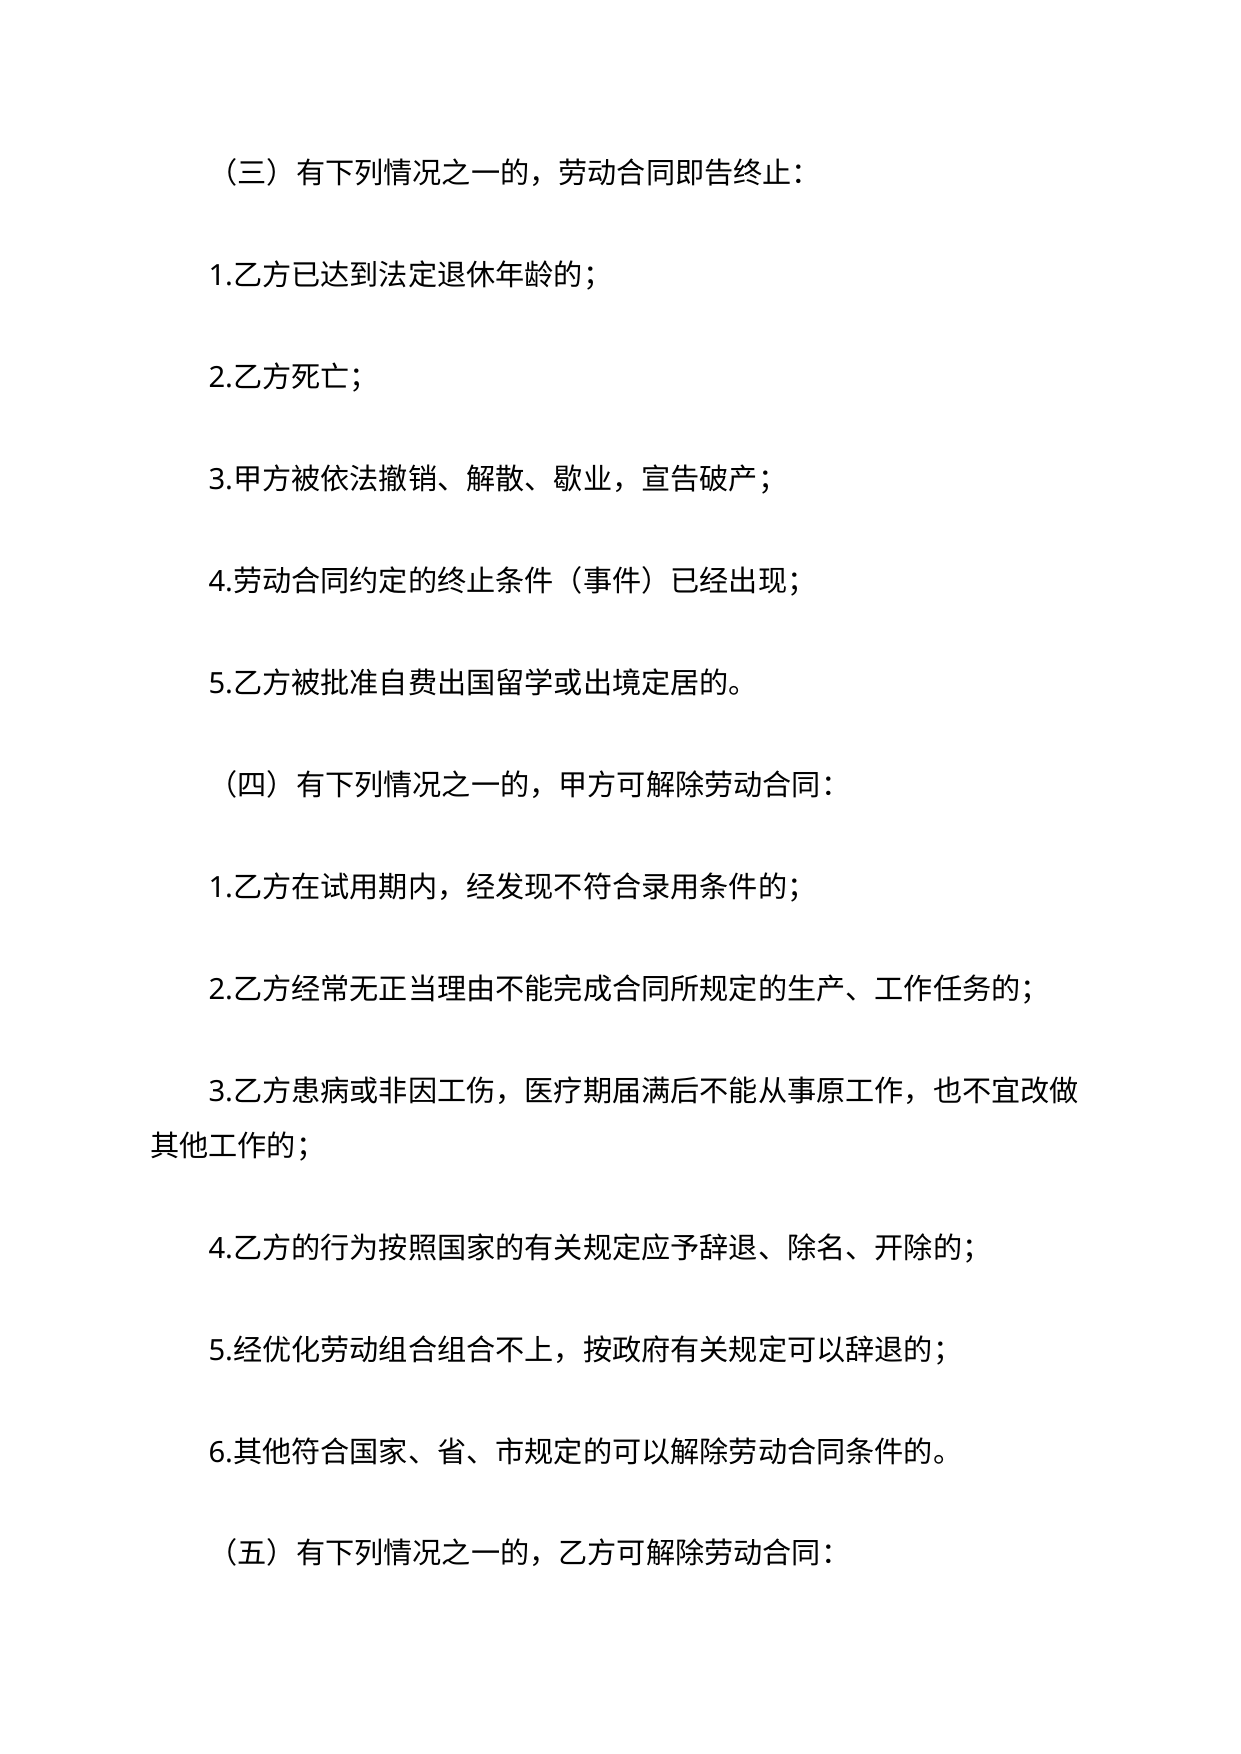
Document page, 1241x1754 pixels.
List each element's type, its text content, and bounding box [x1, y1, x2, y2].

text （三）有下列情况之一的，劳动合同即告终止： [150, 150, 1090, 192]
text 2.乙方经常无正当理由不能完成合同所规定的生产、工作任务的； [150, 965, 1090, 1008]
text （四）有下列情况之一的，甲方可解除劳动合同： [150, 762, 1090, 804]
text （五）有下列情况之一的，乙方可解除劳动合同： [150, 1530, 1090, 1572]
text 2.乙方死亡； [150, 354, 1090, 396]
text 5.乙方被批准自费出国留学或出境定居的。 [150, 660, 1090, 702]
text 4.乙方的行为按照国家的有关规定应予辞退、除名、开除的； [150, 1224, 1090, 1267]
text 1.乙方在试用期内，经发现不符合录用条件的； [150, 863, 1090, 906]
text 3.甲方被依法撤销、解散、歇业，宣告破产； [150, 456, 1090, 498]
text 5.经优化劳动组合组合不上，按政府有关规定可以辞退的； [150, 1326, 1090, 1368]
text 1.乙方已达到法定退休年龄的； [150, 252, 1090, 294]
text 4.劳动合同约定的终止条件（事件）已经出现； [150, 558, 1090, 600]
text 3.乙方患病或非因工伤，医疗期届满后不能从事原工作，也不宜改做其他工作的； [150, 1067, 1090, 1165]
text 6.其他符合国家、省、市规定的可以解除劳动合同条件的。 [150, 1428, 1090, 1471]
